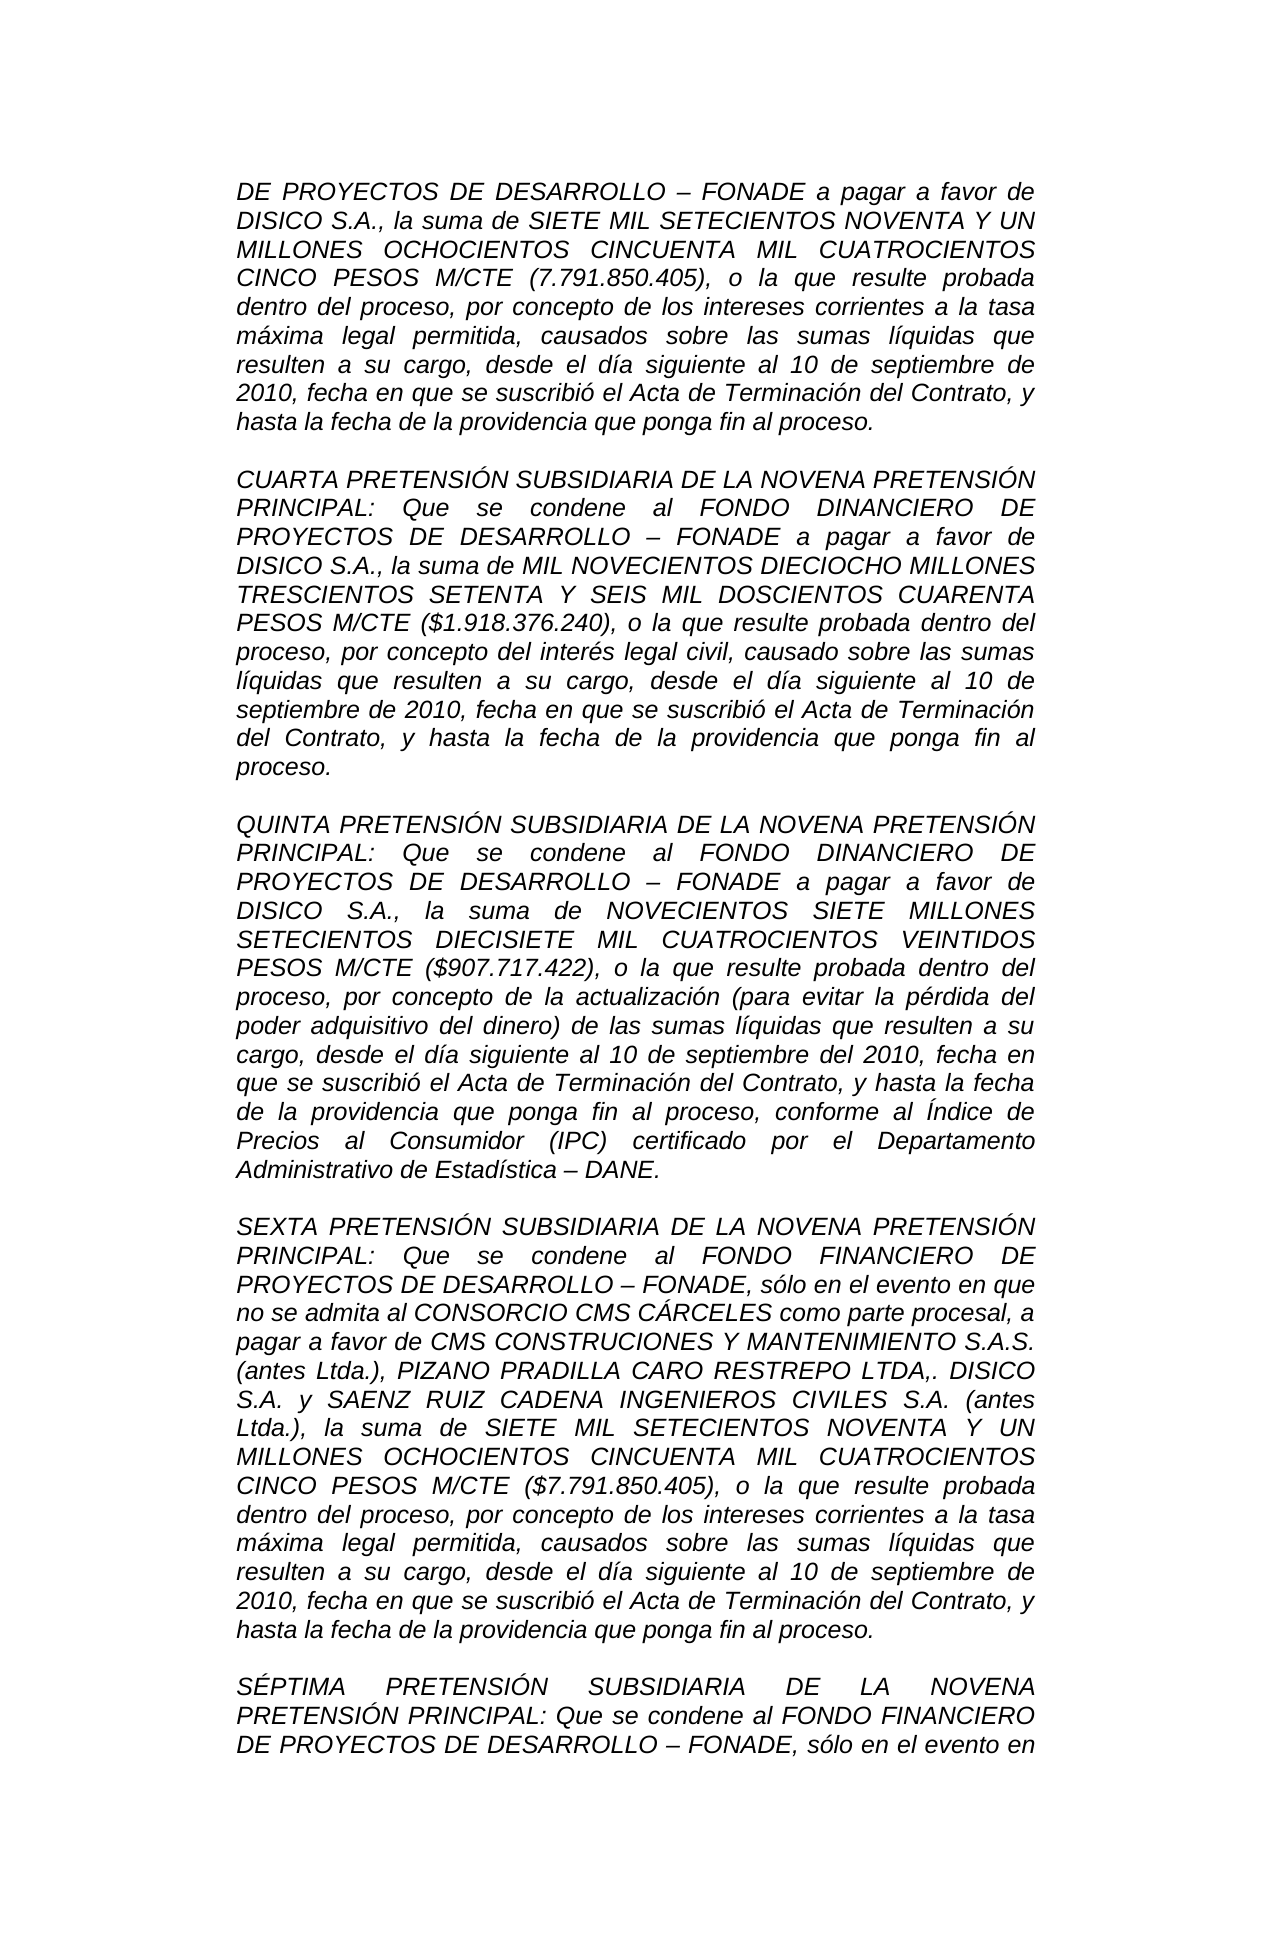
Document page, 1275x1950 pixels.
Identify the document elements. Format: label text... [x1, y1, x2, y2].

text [236, 1672, 1039, 1758]
text CUARTA PRETENSIÓN SUBSIDIARIA DE LA NOVENA PRETENSIÓN PRINCIPAL: Que se condene al FONDO DINANCIERO DE PROYECTOS DE DESARROLLO – FONADE a pagar a favor de DISICO S.A., la suma de MIL NOVECIENTOS DIECIOCHO MILLONES TRESCIENTOS SETENTA Y SEIS MIL DOSCIENTOS CUARENTA PESOS M/CTE ($1.918.376.240), o la que resulte probada dentro del proceso, por concepto del interés legal civil, causado sobre las sumas líquidas que resulten a su cargo, desde el día siguiente al 10 de septiembre de 2010, fecha en que se suscribió el Acta de Terminación del Contrato, y hasta la fecha de la providencia que ponga fin al proceso. [236, 465, 1039, 781]
text QUINTA PRETENSIÓN SUBSIDIARIA DE LA NOVENA PRETENSIÓN PRINCIPAL: Que se condene al FONDO DINANCIERO DE PROYECTOS DE DESARROLLO – FONADE a pagar a favor de DISICO S.A., la suma de NOVECIENTOS SIETE MILLONES SETECIENTOS DIECISIETE MIL CUATROCIENTOS VEINTIDOS PESOS M/CTE ($907.717.422), o la que resulte probada dentro del proceso, por concepto de la actualización (para evitar la pérdida del poder adquisitivo del dinero) de las sumas líquidas que resulten a su cargo, desde el día siguiente al 10 de septiembre del 2010, fecha en que se suscribió el Acta de Terminación del Contrato, y hasta la fecha de la providencia que ponga fin al proceso, conforme al Índice de Precios al Consumidor (IPC) certificado por el Departamento Administrativo de Estadística – DANE. [236, 810, 1039, 1183]
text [236, 177, 1039, 436]
text SEXTA PRETENSIÓN SUBSIDIARIA DE LA NOVENA PRETENSIÓN PRINCIPAL: Que se condene al FONDO FINANCIERO DE PROYECTOS DE DESARROLLO – FONADE, sólo en el evento en que no se admita al CONSORCIO CMS CÁRCELES como parte procesal, a pagar a favor de CMS CONSTRUCIONES Y MANTENIMIENTO S.A.S. (antes Ltda.), PIZANO PRADILLA CARO RESTREPO LTDA,. DISICO S.A. y SAENZ RUIZ CADENA INGENIEROS CIVILES S.A. (antes Ltda.), la suma de SIETE MIL SETECIENTOS NOVENTA Y UN MILLONES OCHOCIENTOS CINCUENTA MIL CUATROCIENTOS CINCO PESOS M/CTE ($7.791.850.405), o la que resulte probada dentro del proceso, por concepto de los intereses corrientes a la tasa máxima legal permitida, causados sobre las sumas líquidas que resulten a su cargo, desde el día siguiente al 10 de septiembre de 2010, fecha en que se suscribió el Acta de Terminación del Contrato, y hasta la fecha de la providencia que ponga fin al proceso. [236, 1212, 1039, 1643]
